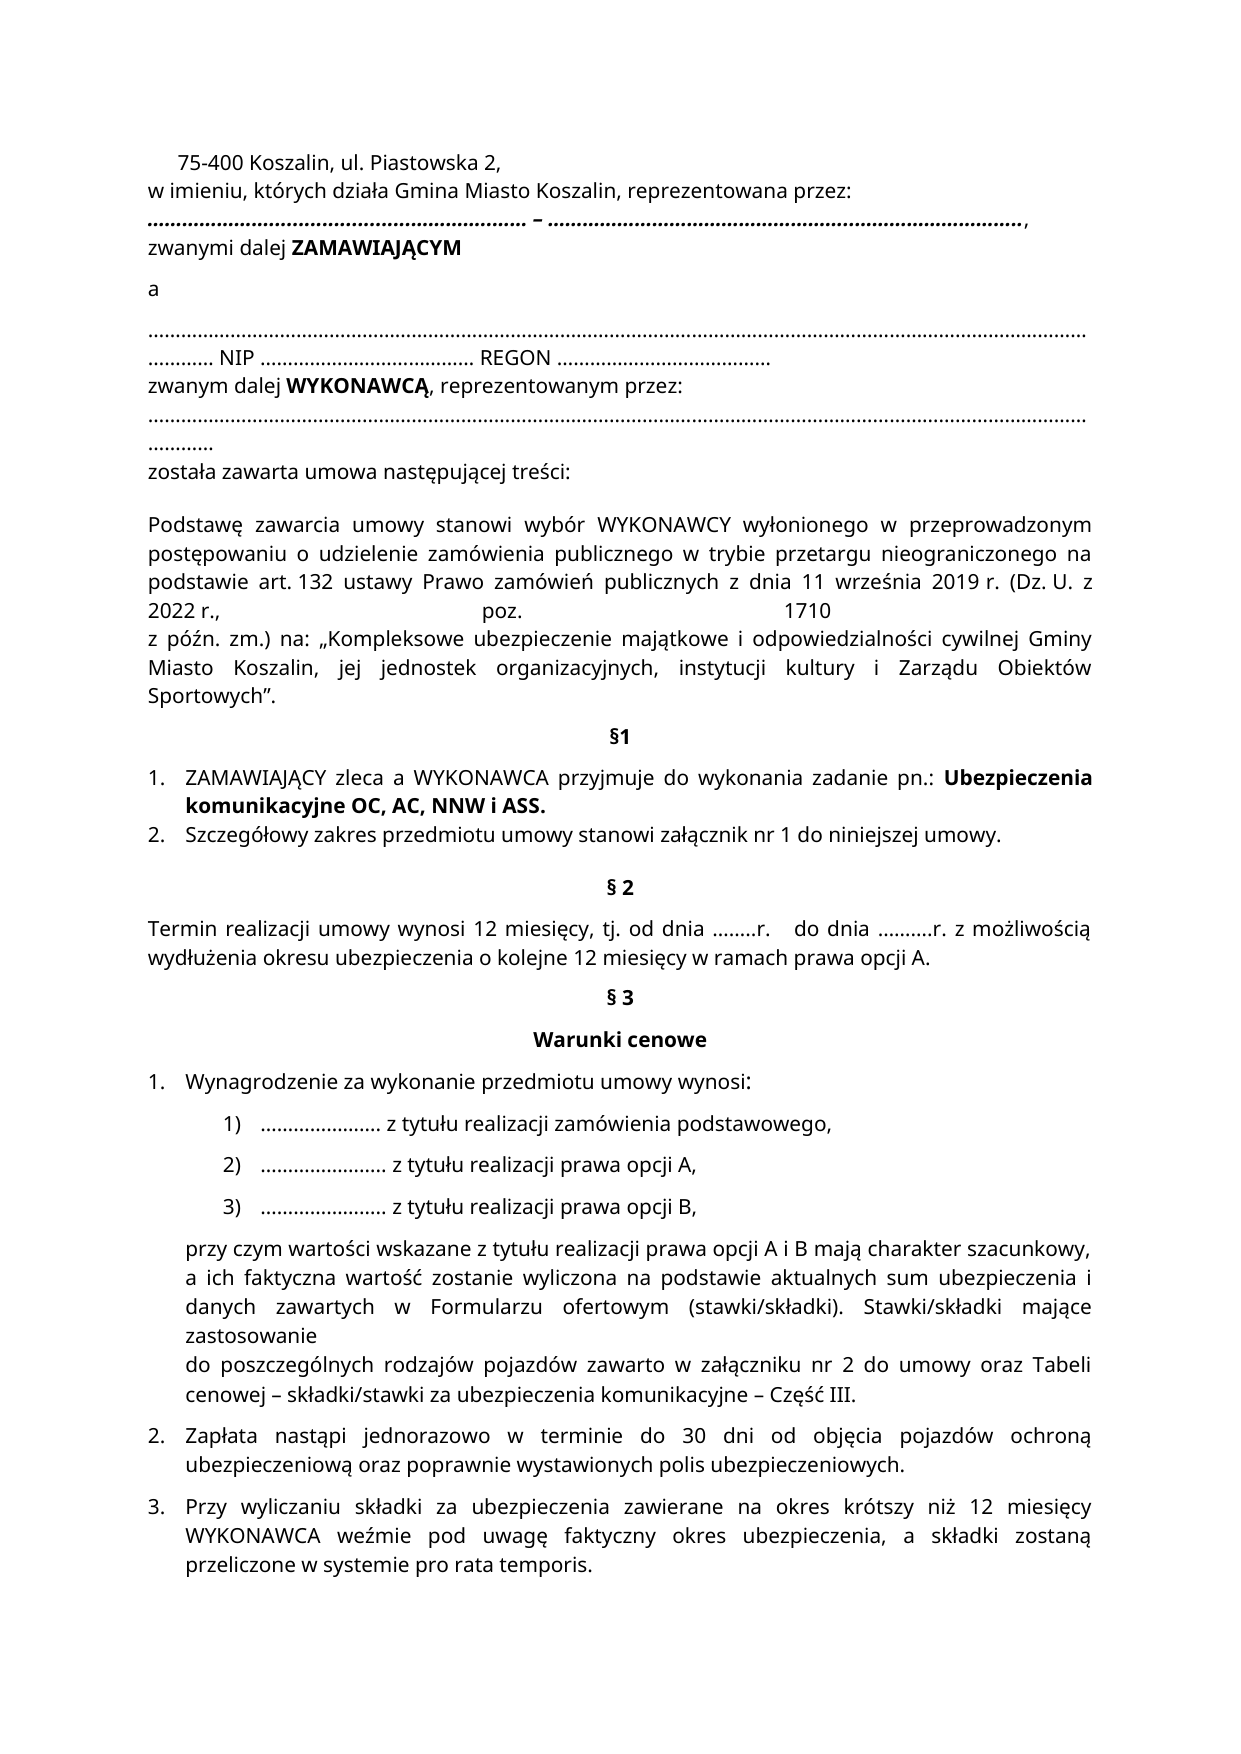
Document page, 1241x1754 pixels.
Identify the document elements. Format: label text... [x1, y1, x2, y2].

text zwanym dalej WYKONAWCĄ, reprezentowanym przez: [148, 372, 1093, 400]
text zwanymi dalej ZAMAWIAJĄCYM [148, 233, 1093, 261]
list Przy wyliczaniu składki za ubezpieczenia zawierane na okres krótszy niż 12 miesięcy WYKONAWCA weźmie pod uwagę faktyczny okres ubezpieczenia, a składki zostaną przeliczone w systemie pro rata temporis. [148, 1491, 1093, 1579]
text a [148, 274, 1093, 302]
list Zapłata nastąpi jednorazowo w terminie do 30 dni od objęcia pojazdów ochroną ubezpieczeniową oraz poprawnie wystawionych polis ubezpieczeniowych. [148, 1420, 1093, 1479]
text § 3 [148, 983, 1093, 1012]
list ZAMAWIAJĄCY zleca a WYKONAWCA przyjmuje do wykonania zadanie pn.: Ubezpieczenia komunikacyjne OC, AC, NNW i ASS. [148, 763, 1093, 820]
list ………………….. z tytułu realizacji prawa opcji B, [223, 1191, 1093, 1220]
text …………………........................…………..…… – ……………………………………………..……………………….., [148, 204, 1093, 233]
list Wynagrodzenie za wykonanie przedmiotu umowy wynosi: [148, 1066, 1093, 1095]
list przy czym wartości wskazane z tytułu realizacji prawa opcji A i B mają charakter szacunkowy, a ich faktyczna wartość zostanie wyliczona na podstawie aktualnych sum ubezpieczenia i danych zawartych w Formularzu ofertowym (stawki/składki). Stawki/składki mające zastosowanie do poszczególnych rodzajów pojazdów zawarto w załączniku nr 2 do umowy oraz Tabeli cenowej – składki/stawki za ubezpieczenia komunikacyjne – Część III. [185, 1233, 1093, 1408]
text w imieniu, których działa Gmina Miasto Koszalin, reprezentowana przez: [148, 176, 1093, 204]
text 75-400 Koszalin, ul. Piastowska 2, [177, 148, 1093, 176]
text Warunki cenowe [148, 1024, 1093, 1054]
text §1 [148, 722, 1093, 750]
text ………………………………………………………………………………………………………………………………………………………………… NIP ………………………………… REGON ………………………………… [148, 315, 1093, 372]
list ………………….. z tytułu realizacji prawa opcji A, [223, 1149, 1093, 1179]
text została zawarta umowa następującej treści: [148, 457, 1093, 485]
text § 2 [148, 873, 1093, 902]
list …………………. z tytułu realizacji zamówienia podstawowego, [223, 1108, 1093, 1137]
text Termin realizacji umowy wynosi 12 miesięcy, tj. od dnia ……..r. do dnia ……….r. z możliwością wydłużenia okresu ubezpieczenia o kolejne 12 miesięcy w ramach prawa opcji A. [148, 914, 1093, 971]
text Podstawę zawarcia umowy stanowi wybór WYKONAWCY wyłonionego w przeprowadzonym postępowaniu o udzielenie zamówienia publicznego w trybie przetargu nieograniczonego na podstawie art. 132 ustawy Prawo zamówień publicznych z dnia 11 września 2019 r. (Dz. U. z 2022 r., poz. 1710 z późn. zm.) na: „Kompleksowe ubezpieczenie majątkowe i odpowiedzialności cywilnej Gminy Miasto Koszalin, jej jednostek organizacyjnych, instytucji kultury i Zarządu Obiektów Sportowych”. [148, 510, 1093, 709]
list Szczegółowy zakres przedmiotu umowy stanowi załącznik nr 1 do niniejszej umowy. [148, 820, 1093, 848]
text ………………………………………………………………………………………………………………………………………………………………… [148, 400, 1093, 457]
